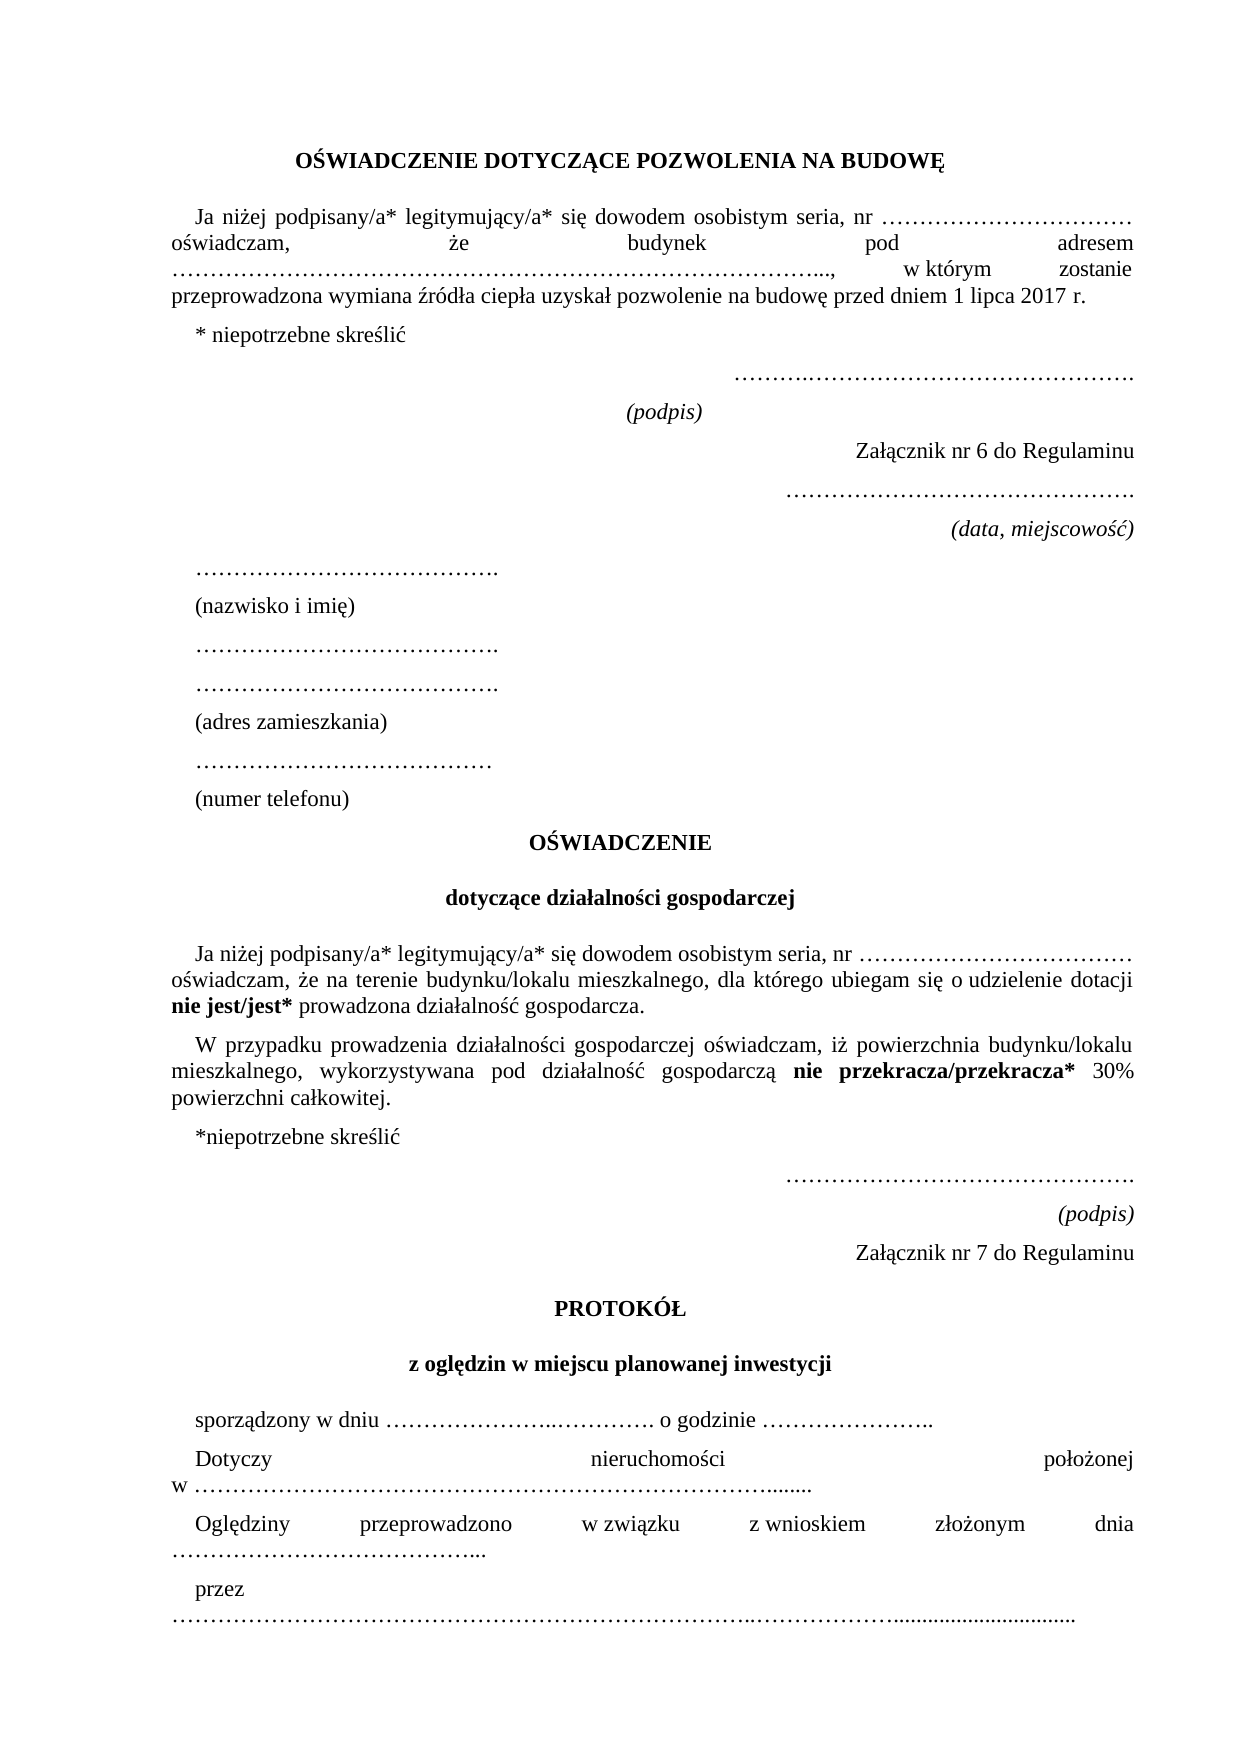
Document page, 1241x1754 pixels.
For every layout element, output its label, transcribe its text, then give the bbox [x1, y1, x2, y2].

text oświadczam, że budynek pod adresem [171, 229, 1159, 255]
text (data, miejscowość) [706, 515, 1134, 541]
text Dotyczy nieruchomości położonej [195, 1445, 1159, 1471]
text (podpis) [96, 1200, 1134, 1227]
text Ja niżej podpisany/a* legitymujący/a* się dowodem osobistym seria, nr …………………………… [195, 203, 1159, 229]
text * niepotrzebne skreślić [195, 321, 1159, 347]
text ……….……………………………………. [706, 359, 1134, 386]
text W przypadku prowadzenia działalności gospodarczej oświadczam, iż powierzchnia budynku/lokalu mieszkalnego, wykorzystywana pod działalność gospodarczą nie przekracza/przekracza* 30% powierzchni całkowitej. [171, 1031, 1134, 1110]
text dotyczące działalności gospodarczej [139, 884, 1102, 910]
text ………………………………………. [706, 476, 1134, 502]
text …………………………………………………………………..………………................................ [171, 1601, 1159, 1628]
text (podpis) [626, 398, 702, 425]
text ………………………………… (numer telefonu) [195, 747, 494, 812]
text Oględziny przeprowadzono w związku z wnioskiem złożonym dnia [195, 1510, 1159, 1536]
subtitle OŚWIADCZENIE [139, 828, 1102, 855]
subtitle OŚWIADCZENIE DOTYCZĄCE POZWOLENIA NA BUDOWĘ [139, 147, 1102, 173]
text Załącznik nr 6 do Regulaminu [706, 437, 1134, 463]
text z oględzin w miejscu planowanej inwestycji [139, 1350, 1102, 1377]
text …………………………………. (adres zamieszkania) [195, 670, 500, 734]
text oświadczam, że na terenie budynku/lokalu mieszkalnego, dla którego ubiegam się o udzielenie dotacji [171, 966, 1159, 992]
text w …………………………………………………………………........ [171, 1471, 1159, 1497]
text Ja niżej podpisany/a* legitymujący/a* się dowodem osobistym seria, nr ……………………………… [195, 939, 1159, 966]
text Załącznik nr 7 do Regulaminu [96, 1239, 1134, 1266]
text sporządzony w dniu …………………..…………. o godzinie ………………….. [195, 1406, 1159, 1432]
text …………………………………... [171, 1536, 1159, 1563]
text …………………………………. [195, 631, 503, 657]
text nie jest/jest* prowadzona działalność gospodarcza. [171, 992, 1159, 1019]
text ………………………………………. [96, 1162, 1134, 1188]
text …………………………………. (nazwisko i imię) [195, 554, 500, 618]
text *niepotrzebne skreślić [195, 1123, 1159, 1149]
subtitle PROTOKÓŁ [139, 1295, 1102, 1321]
text …………………………………………………………………………..., w którym zostanie przeprowadzona wymiana źródła ciepła uzyskał pozwolenie na budowę przed dniem 1 lipca 2017 r. [171, 255, 1134, 308]
text przez [195, 1575, 1159, 1601]
